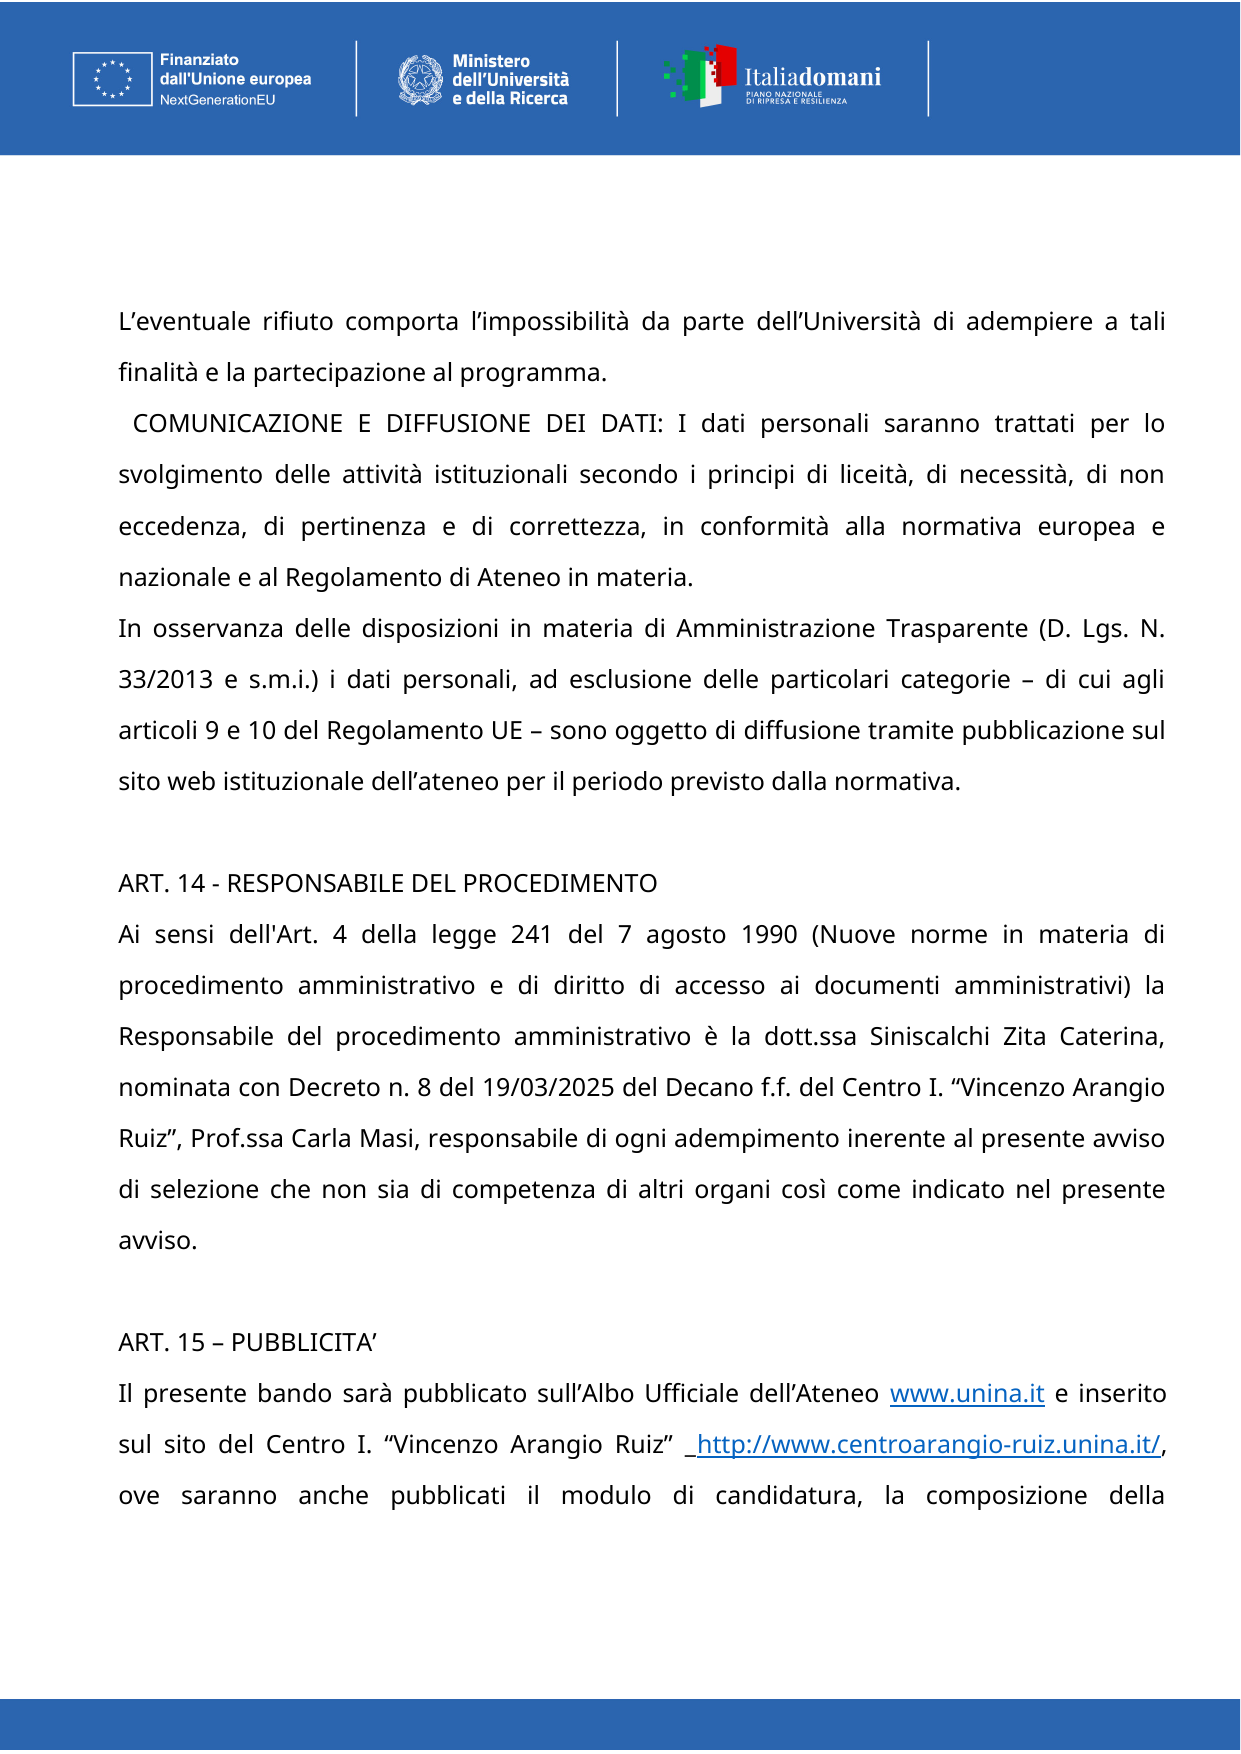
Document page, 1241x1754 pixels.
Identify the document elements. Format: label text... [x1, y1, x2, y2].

text ART. 14 - RESPONSABILE DEL PROCEDIMENTO [118, 866, 1167, 899]
text In osservanza delle disposizioni in materia di Amministrazione Trasparente (D. Lgs. N. 33/2013 e s.m.i.) i dati personali, ad esclusione delle particolari categorie – di cui agli articoli 9 e 10 del Regolamento UE – sono oggetto di diffusione tramite pubblicazione sul sito web istituzionale dell’ateneo per il periodo previsto dalla normativa. [118, 610, 1167, 797]
text Ai sensi dell'Art. 4 della legge 241 del 7 agosto 1990 (Nuove norme in materia di procedimento amministrativo e di diritto di accesso ai documenti amministrativi) la Responsabile del procedimento amministrativo è la dott.ssa Siniscalchi Zita Caterina, nominata con Decreto n. 8 del 19/03/2025 del Decano f.f. del Centro I. “Vincenzo Arangio Ruiz”, Prof.ssa Carla Masi, responsabile di ogni adempimento inerente al presente avviso di selezione che non sia di competenza di altri organi così come indicato nel presente avviso. [118, 917, 1167, 1257]
text COMUNICAZIONE E DIFFUSIONE DEI DATI: I dati personali saranno trattati per lo svolgimento delle attività istituzionali secondo i principi di liceità, di necessità, di non eccedenza, di pertinenza e di correttezza, in conformità alla normativa europea e nazionale e al Regolamento di Ateneo in materia. [118, 406, 1167, 593]
picture [0, 2, 1241, 197]
picture [0, 1571, 1241, 1750]
text ART. 15 – PUBBLICITA’ [118, 1325, 1167, 1359]
